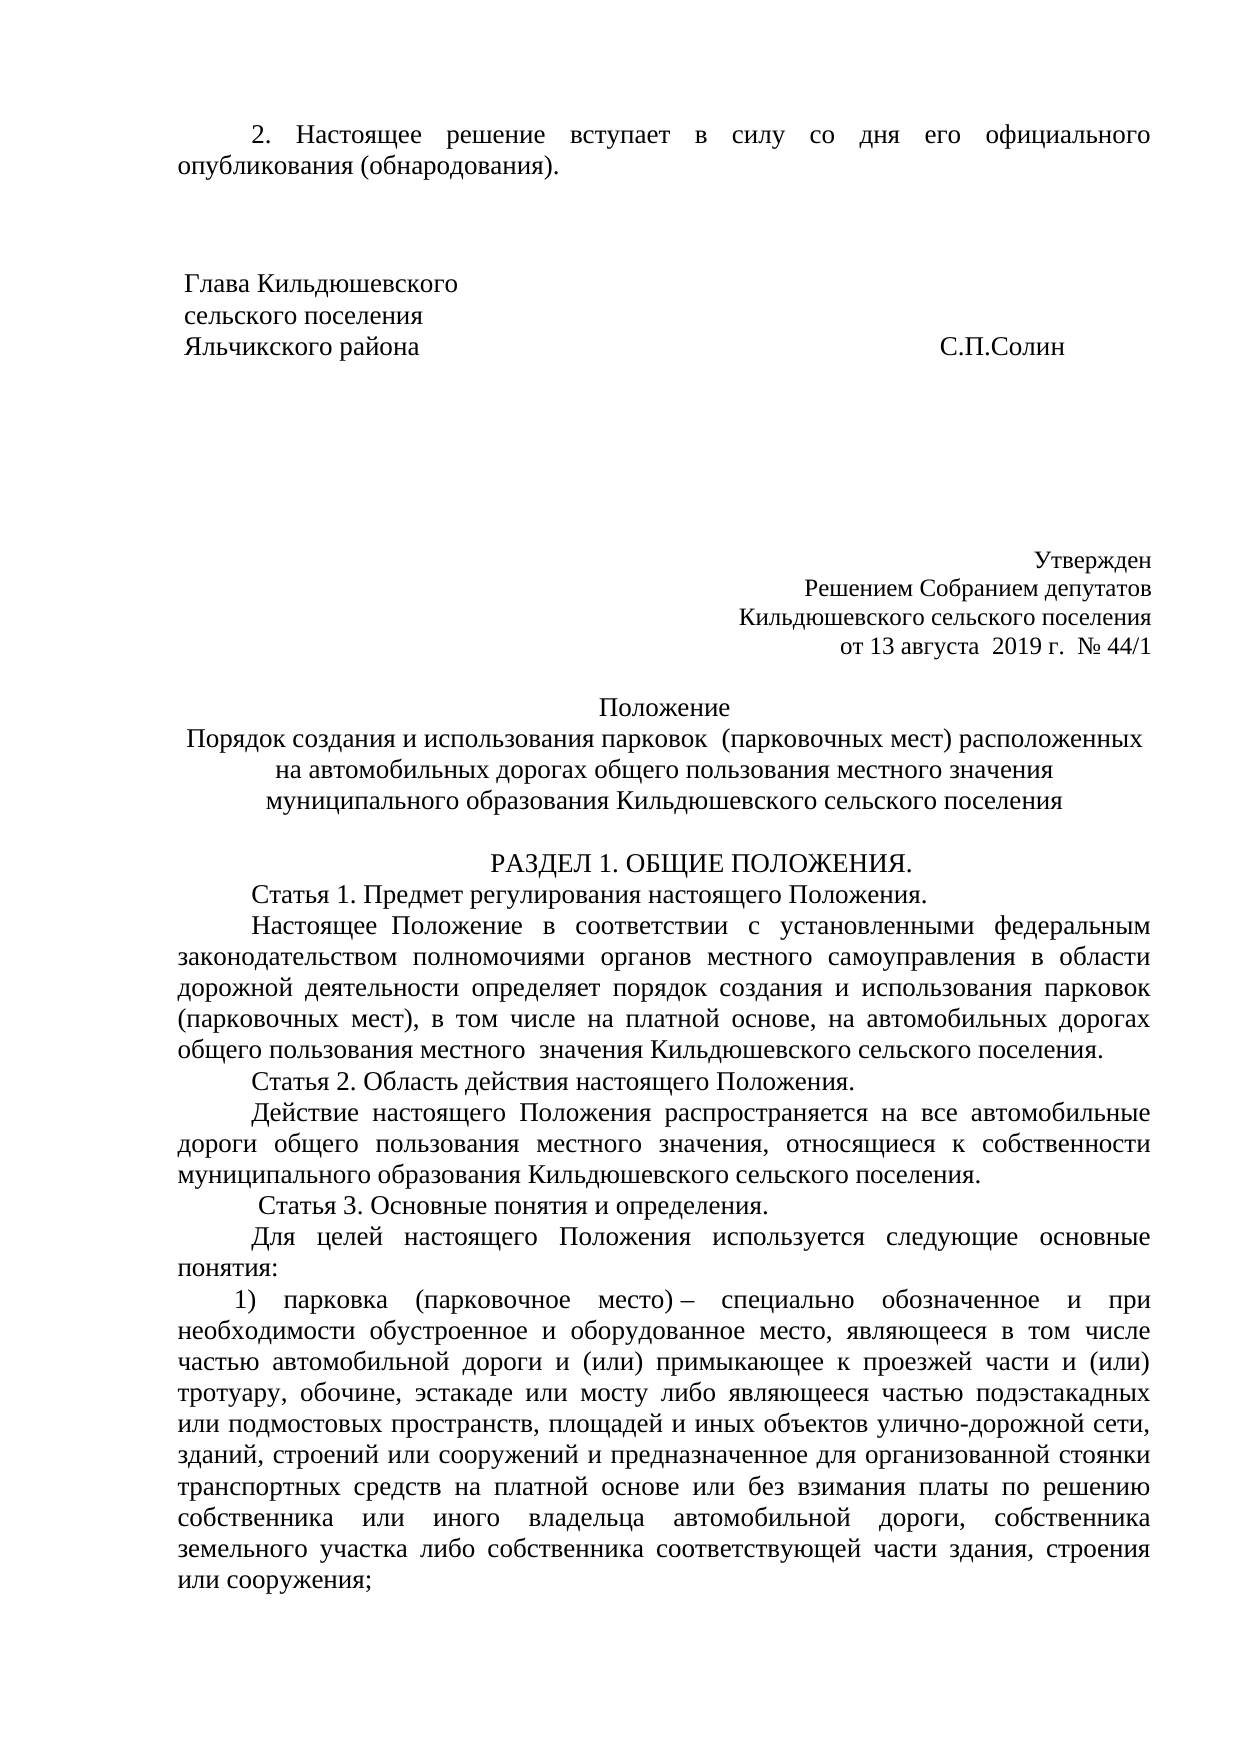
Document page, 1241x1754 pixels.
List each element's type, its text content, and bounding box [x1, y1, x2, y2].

text Статья 3. Основные понятия и определения. [177, 1189, 1152, 1220]
text Для целей настоящего Положения используется следующие основные понятия: [177, 1220, 1152, 1283]
text Кильдюшевского сельского поселения [177, 602, 1152, 631]
text Настоящее Положение в соответствии с установленными федеральным законодательством полномочиями органов местного самоуправления в области дорожной деятельности определяет порядок создания и использования парковок (парковочных мест), в том числе на платной основе, на автомобильных дорогах общего пользования местного значения Кильдюшевского сельского поселения. [177, 909, 1152, 1065]
text сельского поселения [177, 299, 1168, 330]
text Яльчикского района С.П.Солин [177, 330, 1168, 361]
text Порядок создания и использования парковок (парковочных мест) расположенных на автомобильных дорогах общего пользования местного значения муниципального образования Кильдюшевского сельского поселения [177, 722, 1152, 816]
text 2. Настоящее решение вступает в силу со дня его официального опубликования (обнародования). [177, 118, 1152, 180]
text от 13 августа 2019 г. № 44/1 [177, 631, 1152, 660]
text Положение [177, 691, 1152, 722]
text Утвержден [177, 545, 1152, 573]
text Статья 2. Область действия настоящего Положения. [177, 1065, 1152, 1096]
text Решением Собранием депутатов [177, 573, 1152, 602]
text РАЗДЕЛ 1. ОБЩИЕ ПОЛОЖЕНИЯ. [177, 847, 1152, 878]
text Действие настоящего Положения распространяется на все автомобильные дороги общего пользования местного значения, относящиеся к собственности муниципального образования Кильдюшевского сельского поселения. [177, 1096, 1152, 1189]
text Глава Кильдюшевского [177, 268, 1168, 299]
text 1) парковка (парковочное место) – специально обозначенное и при необходимости обустроенное и оборудованное место, являющееся в том числе частью автомобильной дороги и (или) примыкающее к проезжей части и (или) тротуару, обочине, эстакаде или мосту либо являющееся частью подэстакадных или подмостовых пространств, площадей и иных объектов улично-дорожной сети, зданий, строений или сооружений и предназначенное для организованной стоянки транспортных средств на платной основе или без взимания платы по решению собственника или иного владельца автомобильной дороги, собственника земельного участка либо собственника соответствующей части здания, строения или сооружения; [177, 1283, 1152, 1594]
text Статья 1. Предмет регулирования настоящего Положения. [177, 878, 1152, 909]
